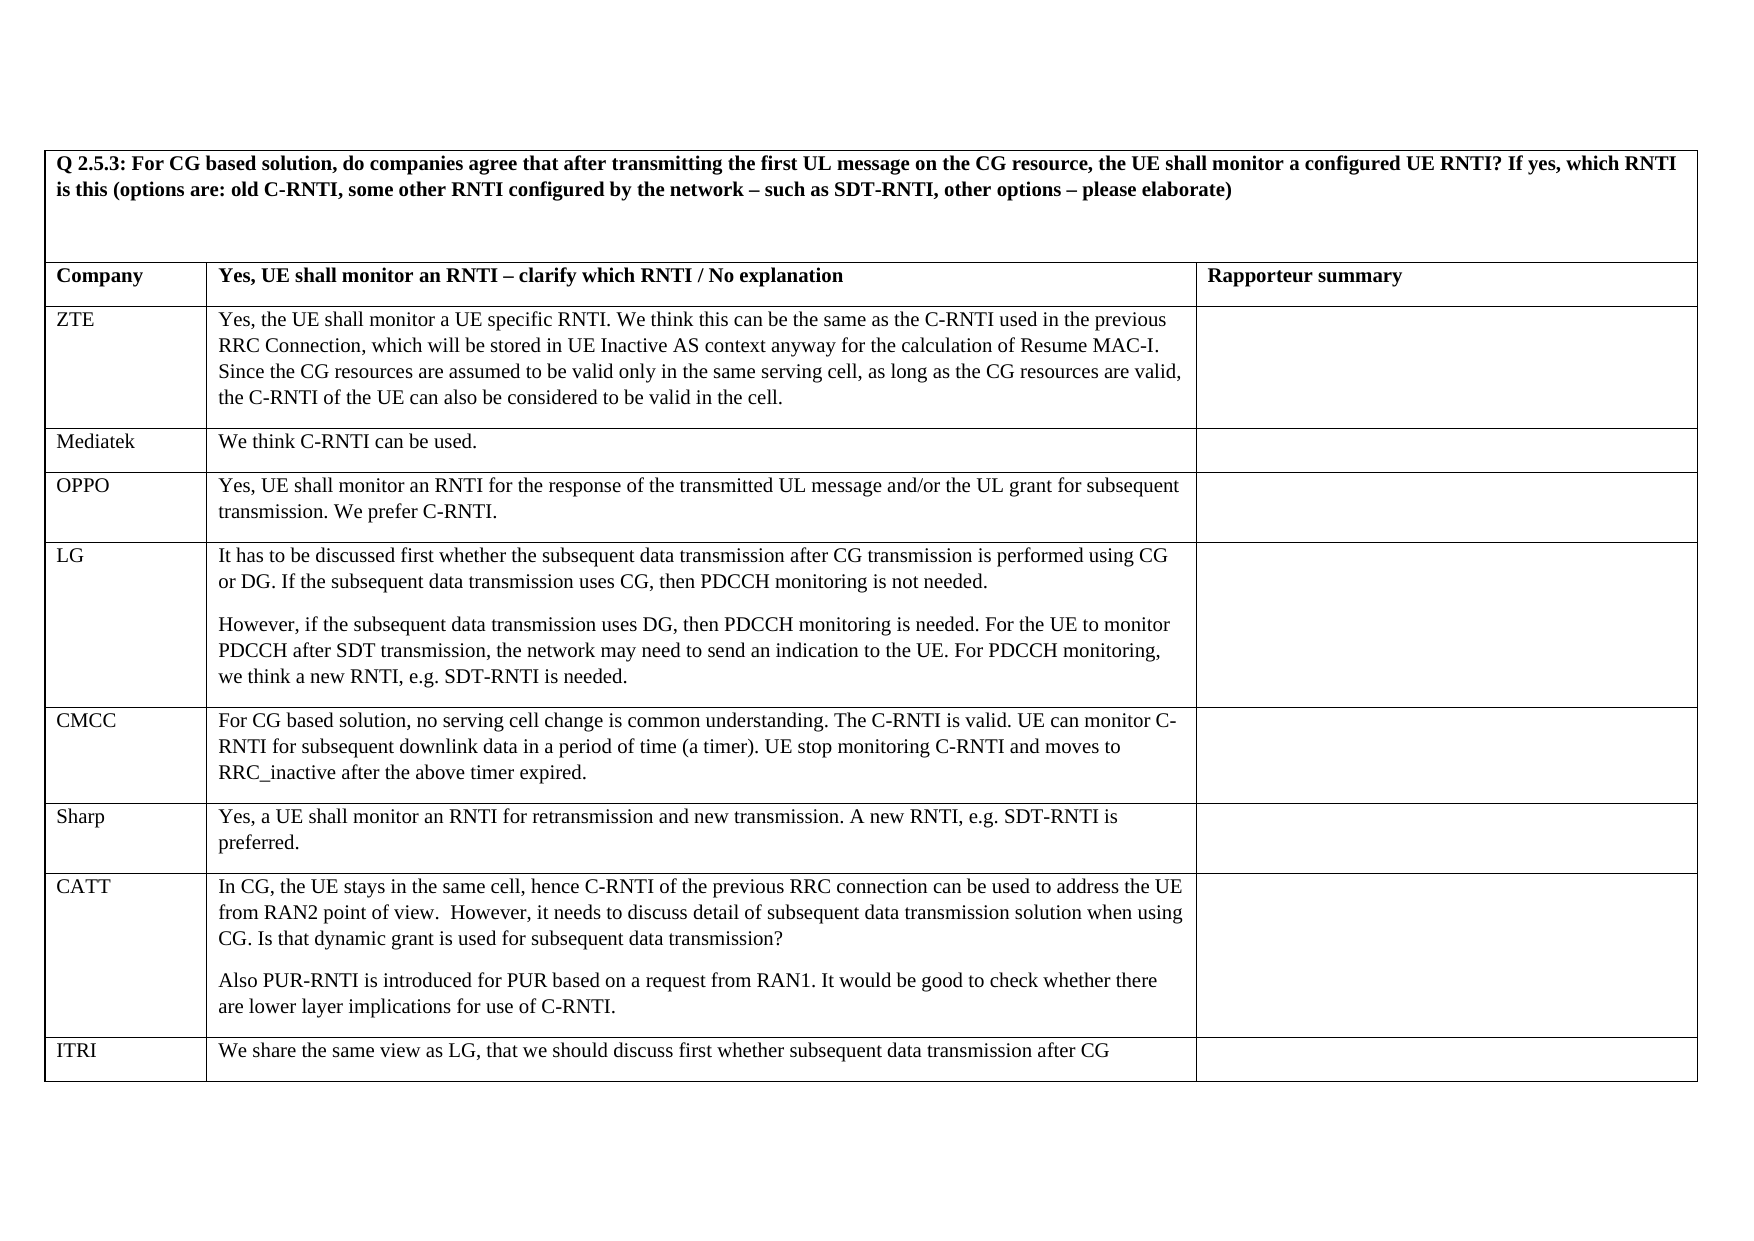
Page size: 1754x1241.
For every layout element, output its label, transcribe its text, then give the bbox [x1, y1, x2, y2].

table_cell Rapporteur summary [1197, 263, 1697, 306]
table_cell Yes, UE shall monitor an RNTI for the response of the transmitted UL message and/or the UL grant for subsequent transmission. We prefer C-RNTI. [207, 473, 1196, 542]
table_cell LG [46, 543, 206, 707]
table_cell It has to be discussed first whether the subsequent data transmission after CG transmission is performed using CG or DG. If the subsequent data transmission uses CG, then PDCCH monitoring is not needed. However, if the subsequent data transmission uses DG, then PDCCH monitoring is needed. For the UE to monitor PDCCH after SDT transmission, the network may need to send an indication to the UE. For PDCCH monitoring, we think a new RNTI, e.g. SDT-RNTI is needed. [207, 543, 1196, 707]
table_header Q 2.5.3: For CG based solution, do companies agree that after transmitting the first UL message on the CG resource, the UE shall monitor a configured UE RNTI? If yes, which RNTI is this (options are: old C-RNTI, some other RNTI configured by the network – such as SDT-RNTI, other options – please elaborate) [46, 151, 1697, 262]
table_cell [1197, 708, 1697, 803]
table_cell CATT [46, 874, 206, 1037]
table_cell In CG, the UE stays in the same cell, hence C-RNTI of the previous RRC connection can be used to address the UE from RAN2 point of view. However, it needs to discuss detail of subsequent data transmission solution when using CG. Is that dynamic grant is used for subsequent data transmission? Also PUR-RNTI is introduced for PUR based on a request from RAN1. It would be good to check whether there are lower layer implications for use of C-RNTI. [207, 874, 1196, 1037]
table_cell [1197, 1038, 1697, 1081]
table_cell ZTE [46, 307, 206, 428]
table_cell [207, 1038, 1196, 1081]
table_cell [1197, 874, 1697, 1037]
table_cell [1197, 804, 1697, 873]
table_cell OPPO [46, 473, 206, 542]
table_cell CMCC [46, 708, 206, 803]
table_cell Mediatek [46, 429, 206, 472]
table_cell [1197, 473, 1697, 542]
table_cell For CG based solution, no serving cell change is common understanding. The C-RNTI is valid. UE can monitor C-RNTI for subsequent downlink data in a period of time (a timer). UE stop monitoring C-RNTI and moves to RRC_inactive after the above timer expired. [207, 708, 1196, 803]
table_cell Yes, UE shall monitor an RNTI – clarify which RNTI / No explanation [207, 263, 1196, 306]
table_cell [1197, 307, 1697, 428]
table_cell Yes, a UE shall monitor an RNTI for retransmission and new transmission. A new RNTI, e.g. SDT-RNTI is preferred. [207, 804, 1196, 873]
table_cell ITRI [46, 1038, 206, 1081]
table_cell Sharp [46, 804, 206, 873]
table_cell Yes, the UE shall monitor a UE specific RNTI. We think this can be the same as the C-RNTI used in the previous RRC Connection, which will be stored in UE Inactive AS context anyway for the calculation of Resume MAC-I. Since the CG resources are assumed to be valid only in the same serving cell, as long as the CG resources are valid, the C-RNTI of the UE can also be considered to be valid in the cell. [207, 307, 1196, 428]
table_cell [1197, 429, 1697, 472]
table_cell [1197, 543, 1697, 707]
table_cell Company [46, 263, 206, 306]
table_cell We think C-RNTI can be used. [207, 429, 1196, 472]
